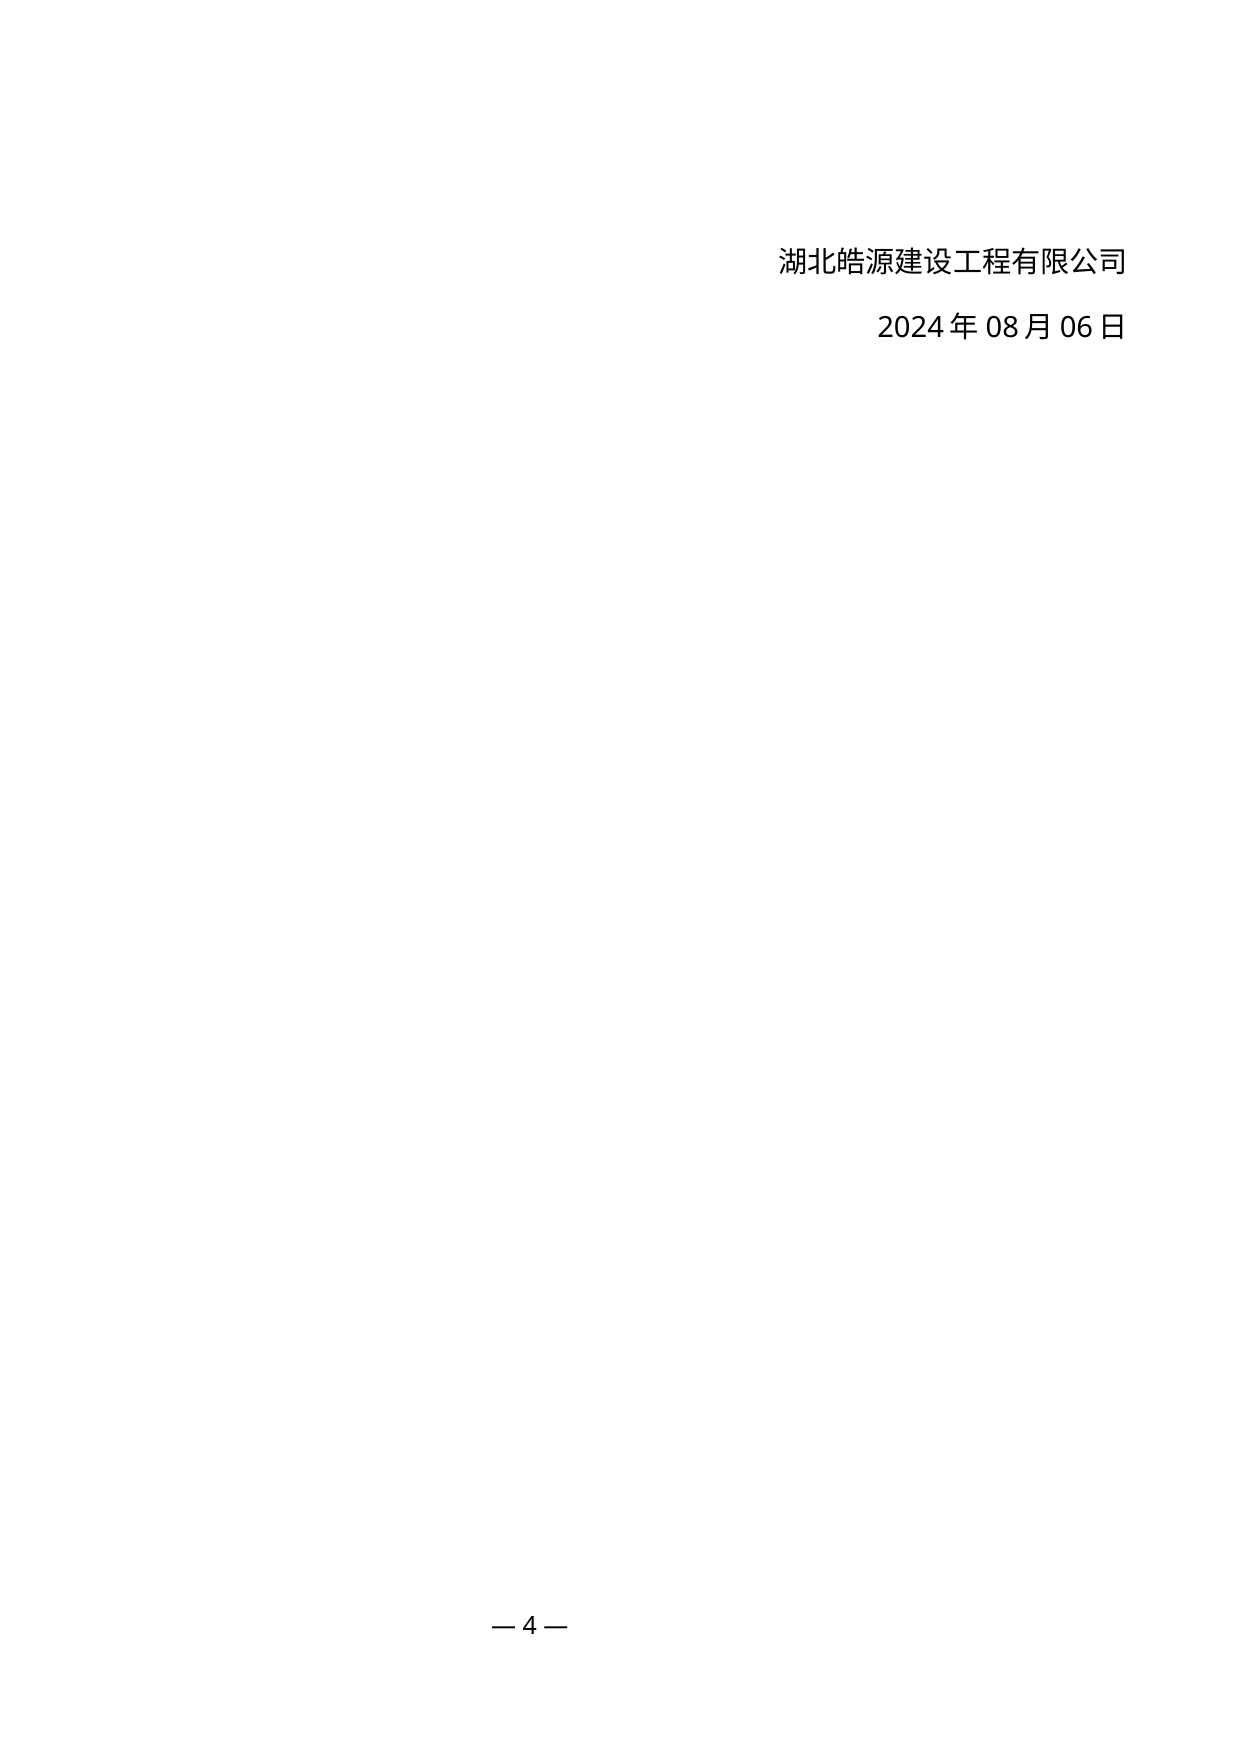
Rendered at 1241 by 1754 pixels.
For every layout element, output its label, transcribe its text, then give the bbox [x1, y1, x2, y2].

text 湖北皓源建设工程有限公司 [112, 227, 1128, 292]
text 2024年 08月06日 [112, 292, 1128, 357]
